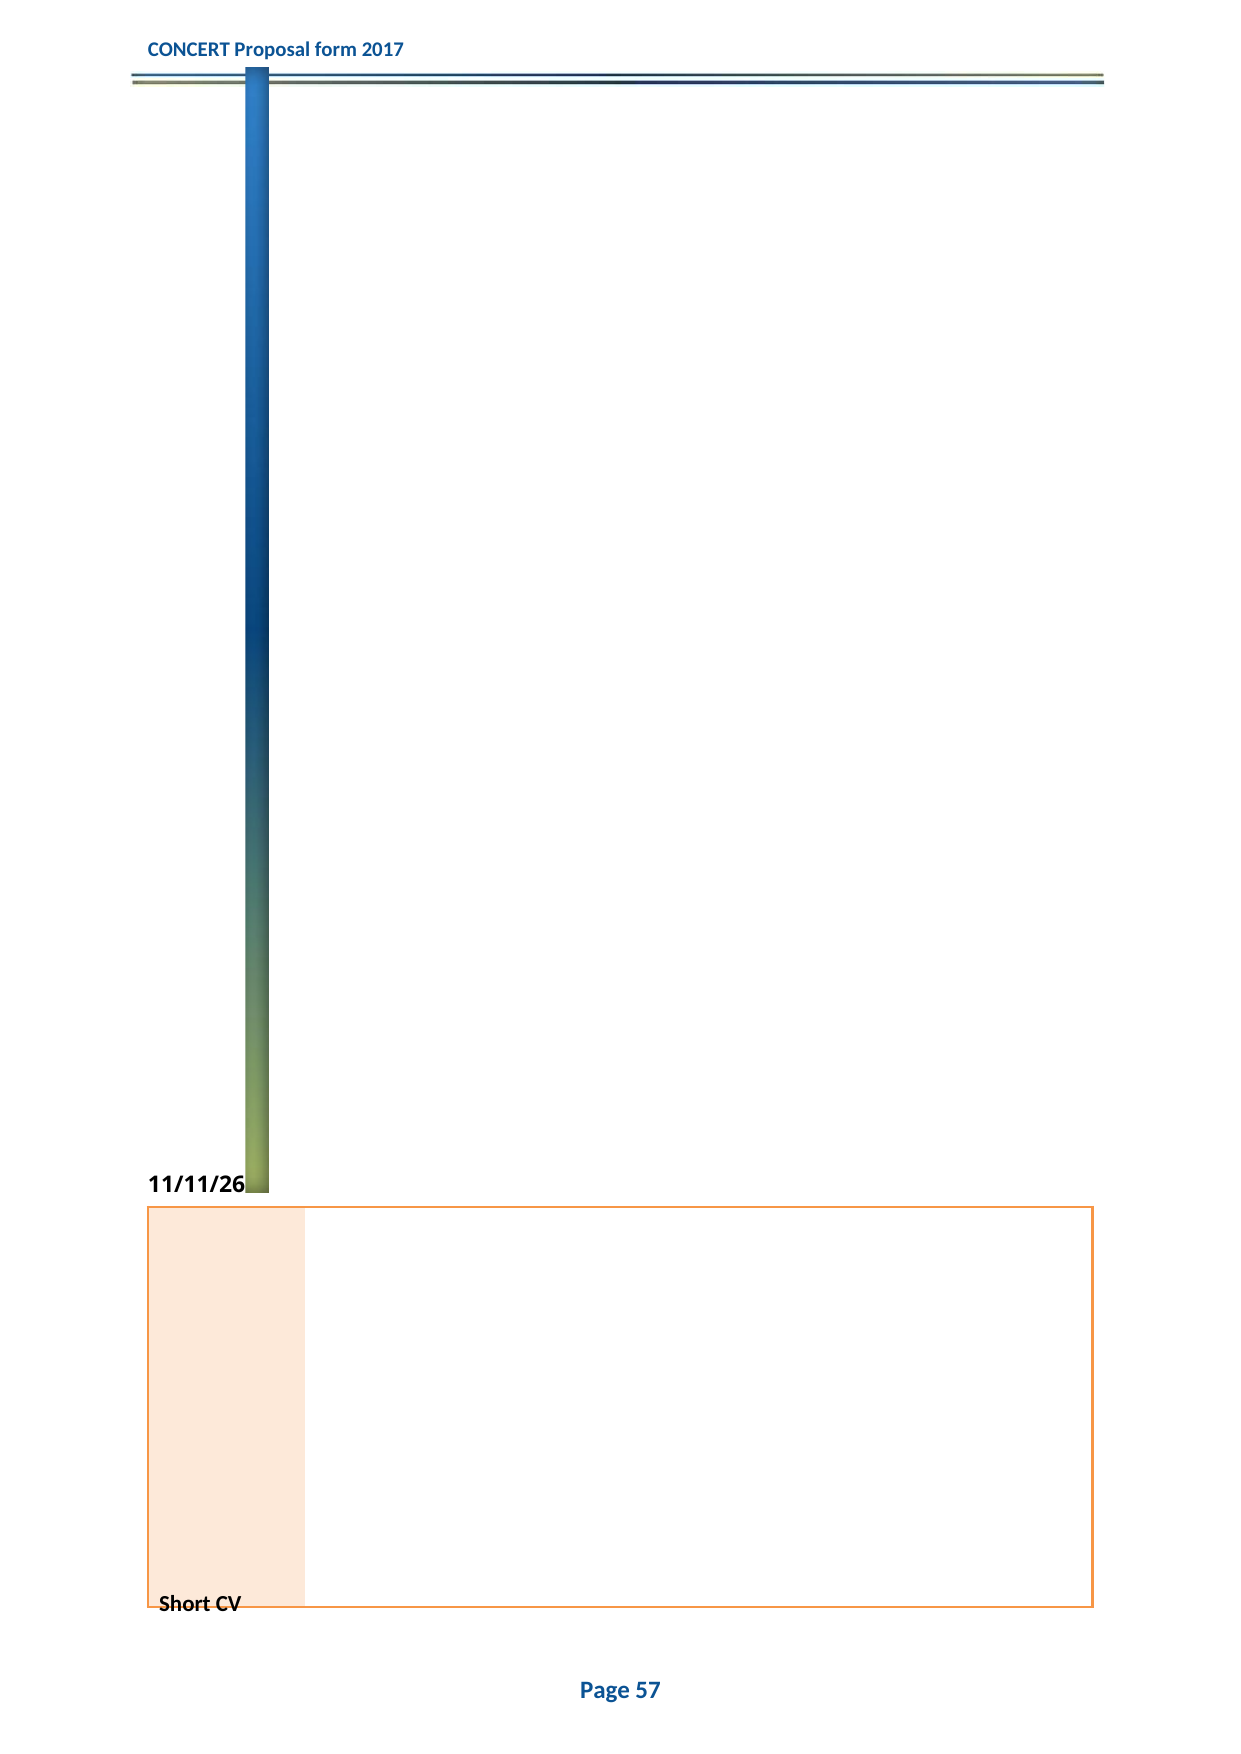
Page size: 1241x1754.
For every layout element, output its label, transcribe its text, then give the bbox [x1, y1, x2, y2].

picture [130, 67, 1105, 1193]
table_cell Short CV [149, 1208, 305, 1606]
table_cell [305, 1208, 1091, 1606]
